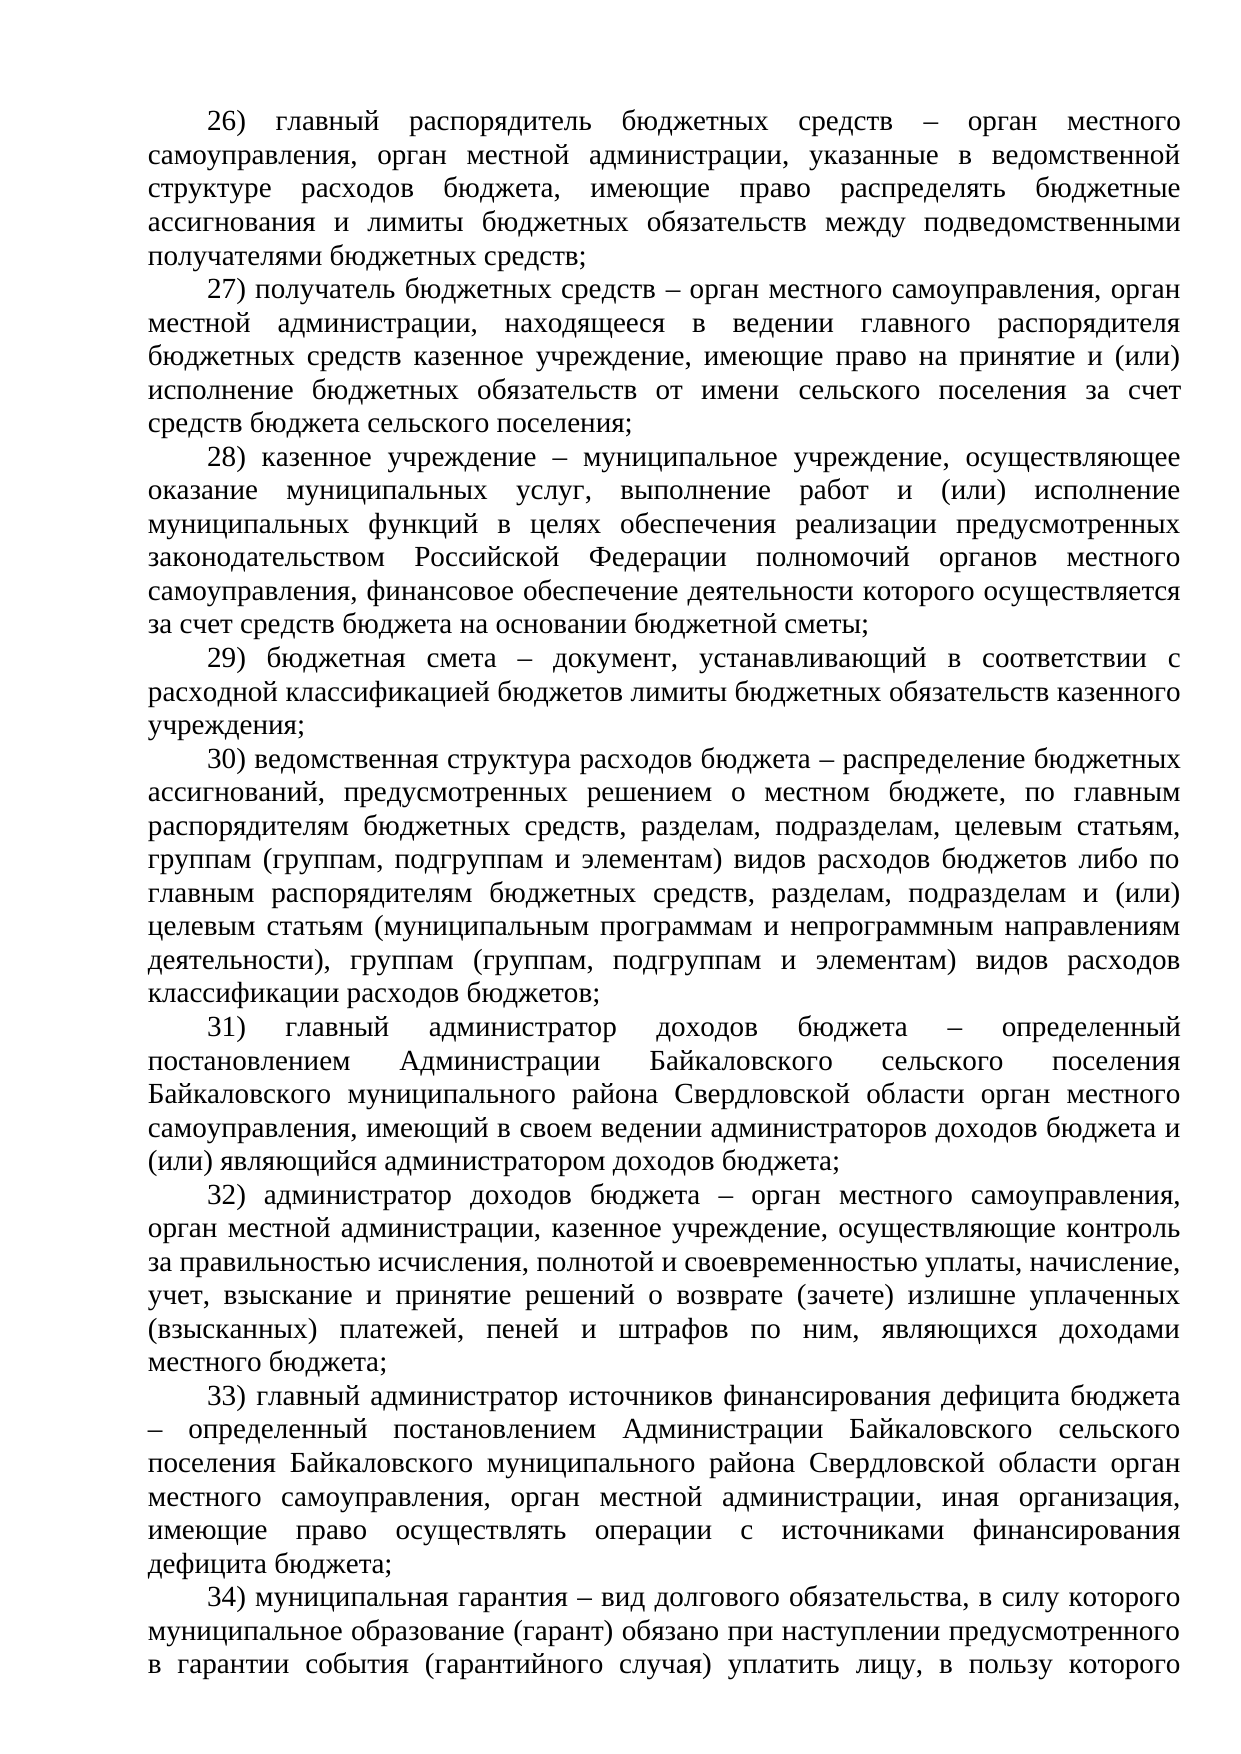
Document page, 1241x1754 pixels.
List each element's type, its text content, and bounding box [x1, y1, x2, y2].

text 27) получатель бюджетных средств – орган местного самоуправления, орган местной администрации, находящееся в ведении главного распорядителя бюджетных средств казенное учреждение, имеющие право на принятие и (или) исполнение бюджетных обязательств от имени сельского поселения за счет средств бюджета сельского поселения; [148, 271, 1181, 439]
text 28) казенное учреждение – муниципальное учреждение, осуществляющее оказание муниципальных услуг, выполнение работ и (или) исполнение муниципальных функций в целях обеспечения реализации предусмотренных законодательством Российской Федерации полномочий органов местного самоуправления, финансовое обеспечение деятельности которого осуществляется за счет средств бюджета на основании бюджетной сметы; [148, 439, 1181, 640]
text 33) главный администратор источников финансирования дефицита бюджета – определенный постановлением Администрации Байкаловского сельского поселения Байкаловского муниципального района Свердловской области орган местного самоуправления, орган местной администрации, иная организация, имеющие право осуществлять операции с источниками финансирования дефицита бюджета; [148, 1378, 1181, 1579]
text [148, 1579, 1181, 1680]
text 31) главный администратор доходов бюджета – определенный постановлением Администрации Байкаловского сельского поселения Байкаловского муниципального района Свердловской области орган местного самоуправления, имеющий в своем ведении администраторов доходов бюджета и (или) являющийся администратором доходов бюджета; [148, 1009, 1181, 1177]
text 26) главный распорядитель бюджетных средств – орган местного самоуправления, орган местной администрации, указанные в ведомственной структуре расходов бюджета, имеющие право распределять бюджетные ассигнования и лимиты бюджетных обязательств между подведомственными получателями бюджетных средств; [148, 103, 1181, 271]
text 32) администратор доходов бюджета – орган местного самоуправления, орган местной администрации, казенное учреждение, осуществляющие контроль за правильностью исчисления, полнотой и своевременностью уплаты, начисление, учет, взыскание и принятие решений о возврате (зачете) излишне уплаченных (взысканных) платежей, пеней и штрафов по ним, являющихся доходами местного бюджета; [148, 1177, 1181, 1378]
text 29) бюджетная смета – документ, устанавливающий в соответствии с расходной классификацией бюджетов лимиты бюджетных обязательств казенного учреждения; [148, 640, 1181, 741]
text 30) ведомственная структура расходов бюджета – распределение бюджетных ассигнований, предусмотренных решением о местном бюджете, по главным распорядителям бюджетных средств, разделам, подразделам, целевым статьям, группам (группам, подгруппам и элементам) видов расходов бюджетов либо по главным распорядителям бюджетных средств, разделам, подразделам и (или) целевым статьям (муниципальным программам и непрограммным направлениям деятельности), группам (группам, подгруппам и элементам) видов расходов классификации расходов бюджетов; [148, 741, 1181, 1009]
